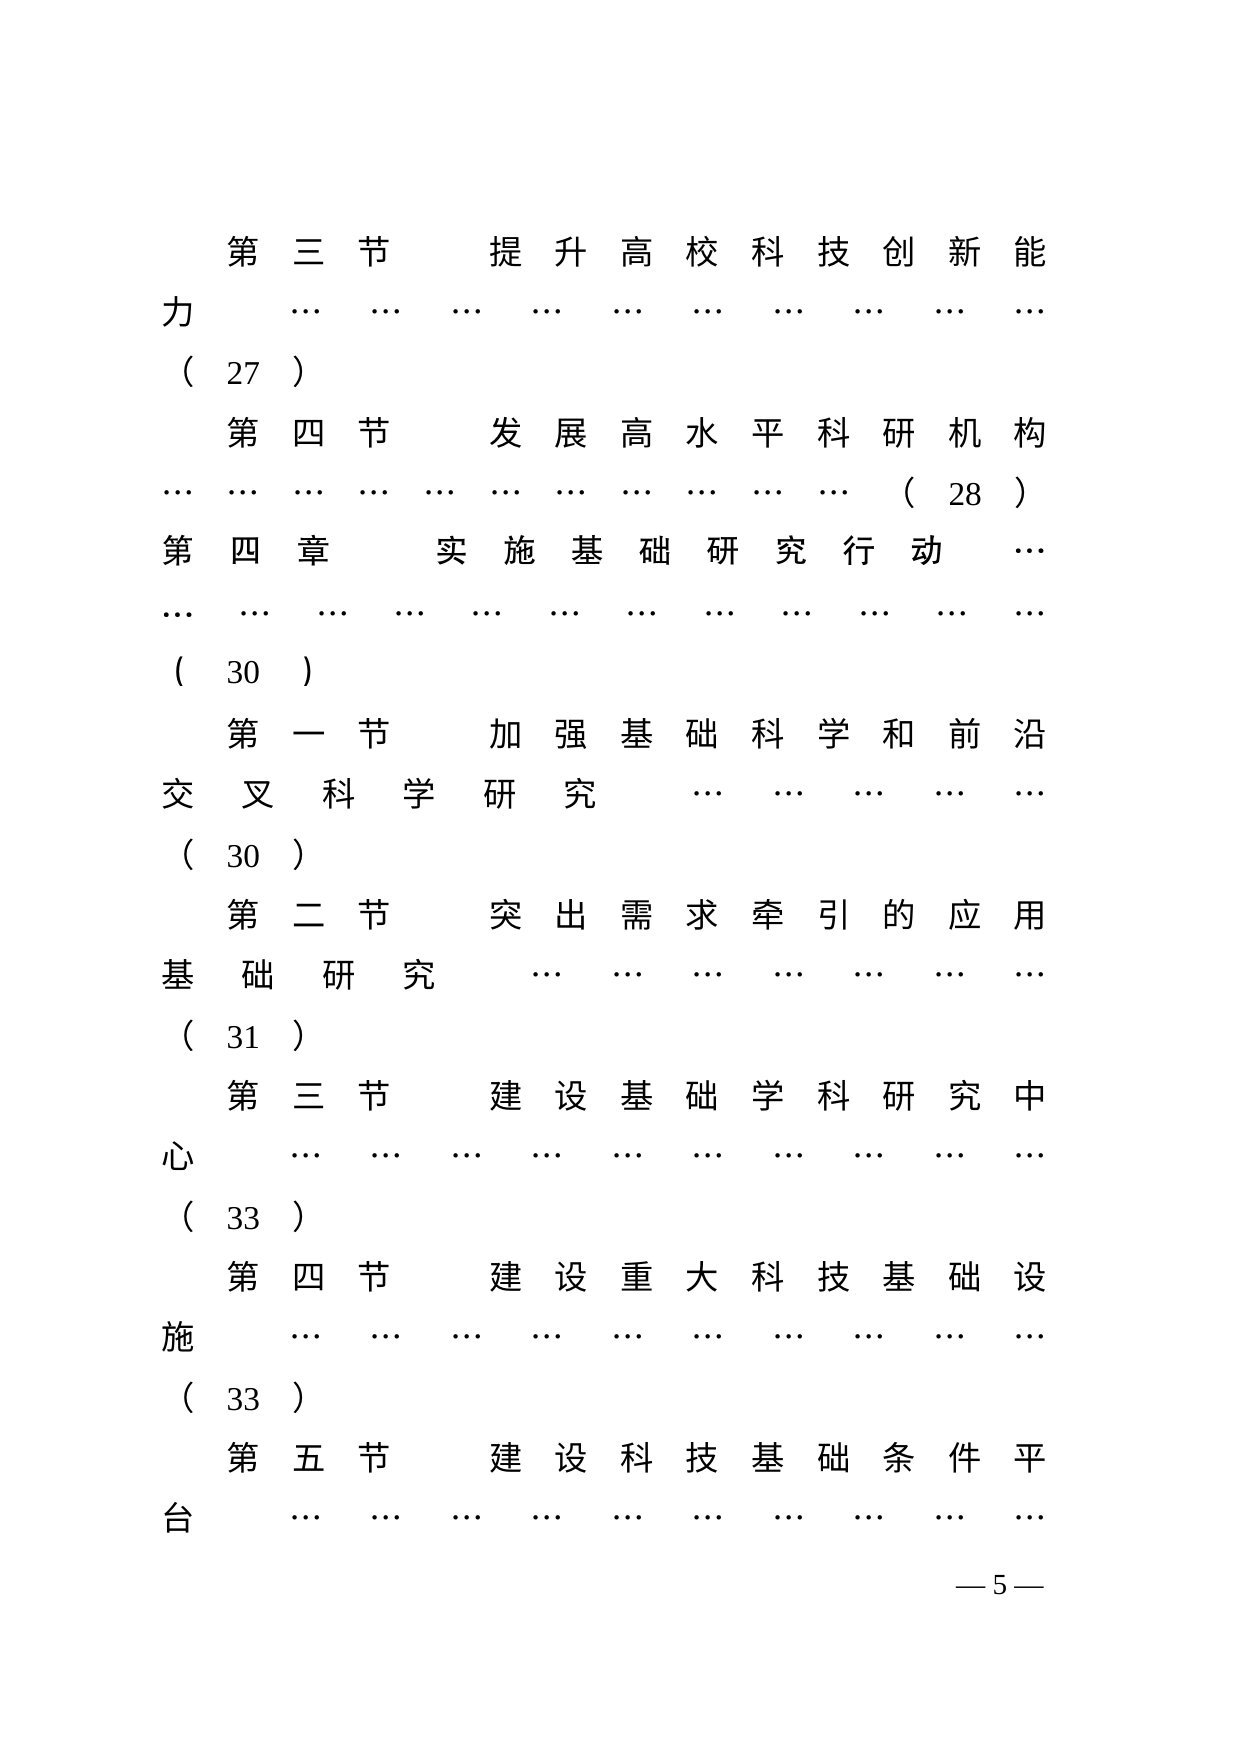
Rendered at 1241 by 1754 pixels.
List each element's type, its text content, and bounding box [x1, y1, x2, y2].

text 第四节 发展高水平科研机构 ……………………………（28） [161, 400, 1079, 521]
text 第三节 提升高校科技创新能力 …………………………（27） [161, 219, 1079, 400]
text 第四节 建设重大科技基础设施 …………………………（33） [161, 1245, 1079, 1426]
text 第三节 建设基础学科研究中心 …………………………（33） [161, 1064, 1079, 1245]
text 第二节 突出需求牵引的应用基础研究 …………………（31） [161, 883, 1079, 1064]
text 第四章 实施基础研究行动 …………………………………（30） [161, 521, 1079, 702]
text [161, 1426, 1079, 1546]
text 第一节 加强基础科学和前沿交叉科学研究 ……………（30） [161, 702, 1079, 883]
